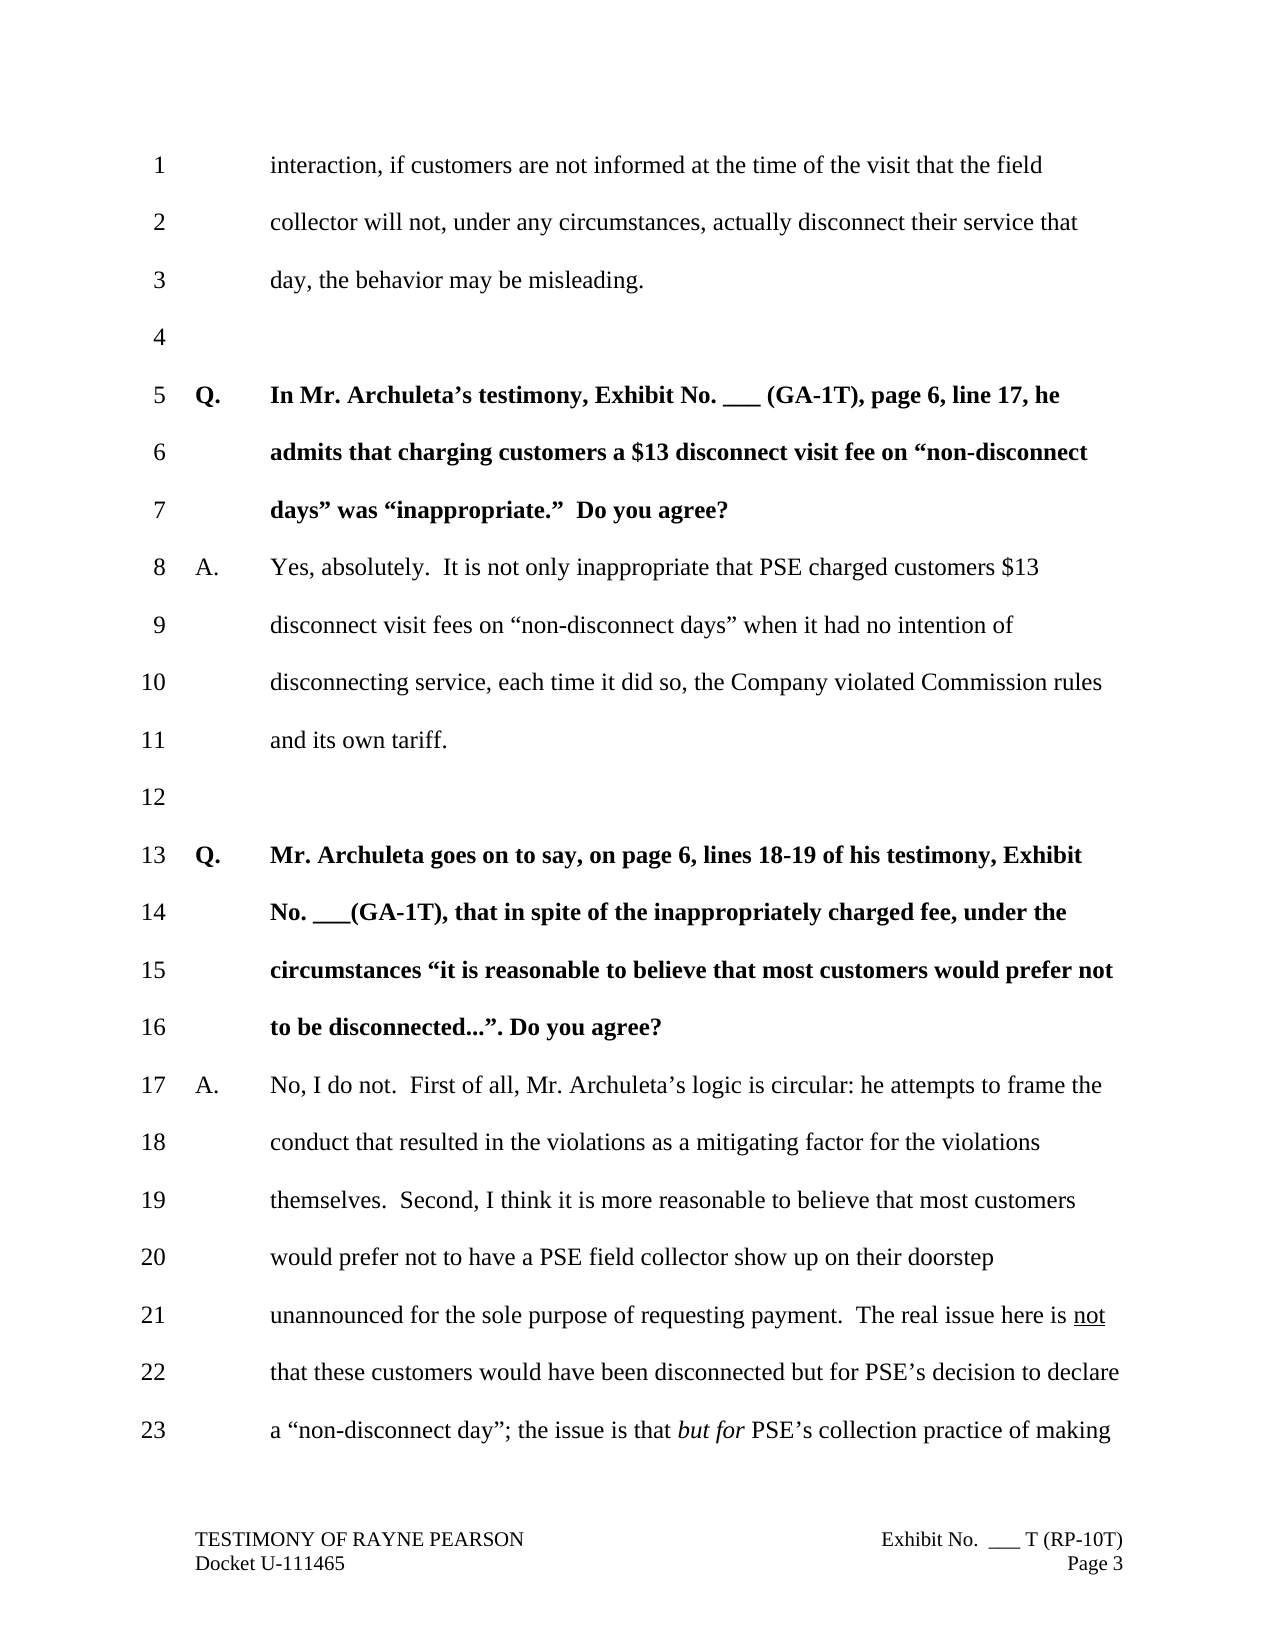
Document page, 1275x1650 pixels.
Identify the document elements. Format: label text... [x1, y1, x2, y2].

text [195, 1070, 1125, 1444]
text A. Yes, absolutely. It is not only inappropriate that PSE charged customers $13 disconnect visit fees on “non-disconnect days” when it had no intention of disconnecting service, each time it did so, the Company violated Commission rules and its own tariff. [195, 552, 1125, 754]
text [195, 150, 1125, 294]
text Q. In Mr. Archuleta’s testimony, Exhibit No. ___ (GA-1T), page 6, line 17, he admits that charging customers a $13 disconnect visit fee on “non-disconnect days” was “inappropriate.” Do you agree? [195, 380, 1125, 524]
text Q. Mr. Archuleta goes on to say, on page 6, lines 18-19 of his testimony, Exhibit No. ___(GA-1T), that in spite of the inappropriately charged fee, under the circumstances “it is reasonable to believe that most customers would prefer not to be disconnected...”. Do you agree? [195, 840, 1125, 1041]
